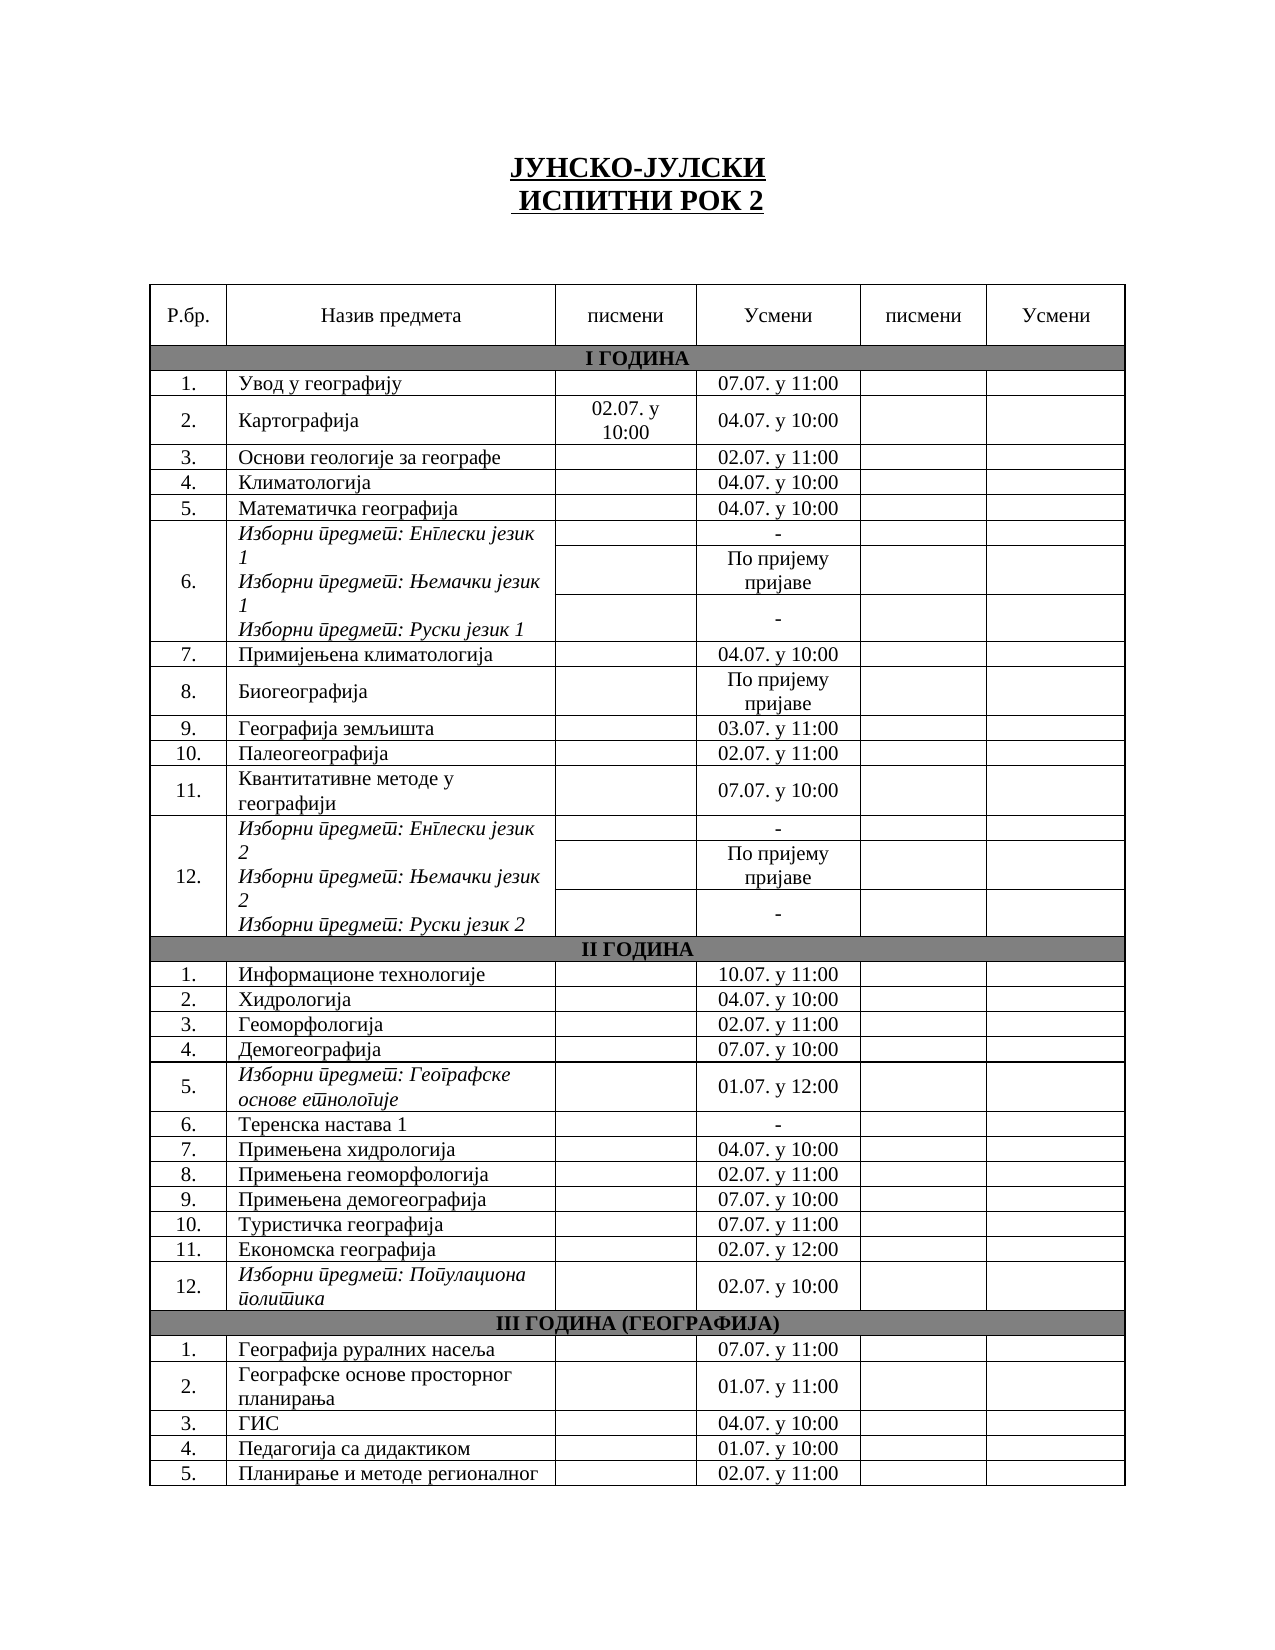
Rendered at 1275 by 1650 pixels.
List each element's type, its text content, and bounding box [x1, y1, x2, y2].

table_cell 10. [151, 741, 226, 765]
table_cell [556, 521, 696, 544]
table_cell [987, 1137, 1124, 1161]
table_cell [556, 890, 696, 936]
table_cell [987, 741, 1124, 765]
table_cell 4. [151, 470, 226, 494]
table_cell [987, 1262, 1124, 1310]
table_cell [861, 1137, 986, 1161]
table_cell 10.07. у 11:00 [697, 962, 860, 986]
table_cell ГИС [227, 1411, 555, 1435]
table_cell [987, 1336, 1124, 1361]
table_cell [987, 470, 1124, 494]
table_cell [987, 371, 1124, 395]
table_cell [556, 595, 696, 641]
table_cell 1. [151, 1336, 226, 1361]
table_cell [861, 1063, 986, 1111]
table_cell Туристичка географија [227, 1212, 555, 1236]
table_cell [987, 642, 1124, 666]
table_cell Биогеографија [227, 667, 555, 715]
table_cell 01.07. у 11:00 [697, 1362, 860, 1410]
table_cell [861, 1112, 986, 1136]
table_cell 02.07. у 11:00 [697, 1162, 860, 1186]
table_cell Теренска настава 1 [227, 1112, 555, 1136]
table_cell [861, 1012, 986, 1036]
table_cell [861, 1262, 986, 1310]
table_header Усмени [697, 285, 860, 345]
table_cell [861, 470, 986, 494]
table_cell 5. [151, 1063, 226, 1111]
table_cell [556, 371, 696, 395]
table_cell [556, 1262, 696, 1310]
table_cell [861, 1411, 986, 1435]
table_cell [556, 1112, 696, 1136]
table_cell I ГОДИНА [151, 346, 1124, 370]
table_cell Изборни предмет: Енглески језик 1 Изборни предмет: Њемачки језик 1 Изборни предмет: Руски језик 1 [227, 521, 555, 641]
table_cell [861, 841, 986, 889]
table_cell 07.07. у 11:00 [697, 1336, 860, 1361]
table_cell [861, 1461, 986, 1485]
table_cell [861, 987, 986, 1011]
table_cell [861, 371, 986, 395]
table_cell [987, 962, 1124, 986]
table_cell 07.07. у 11:00 [697, 371, 860, 395]
table_cell [861, 716, 986, 740]
table_cell [556, 1037, 696, 1061]
table_cell [861, 962, 986, 986]
table_cell Географија руралних насеља [227, 1336, 555, 1361]
table_cell Палеогеографија [227, 741, 555, 765]
table_cell 9. [151, 716, 226, 740]
table_cell [987, 521, 1124, 544]
table_cell Примијењена климатологија [227, 642, 555, 666]
table_cell Примењена геоморфологија [227, 1162, 555, 1186]
table_cell 04.07. у 10:00 [697, 396, 860, 444]
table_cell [227, 1461, 555, 1485]
table_cell 03.07. у 11:00 [697, 716, 860, 740]
table_cell 5. [151, 1461, 226, 1485]
table_cell 04.07. у 10:00 [697, 987, 860, 1011]
table_cell 7. [151, 1137, 226, 1161]
table_cell 4. [151, 1037, 226, 1061]
table_cell 3. [151, 445, 226, 469]
table_cell [861, 1187, 986, 1211]
table_cell [861, 890, 986, 936]
table_cell 11. [151, 1237, 226, 1261]
table_cell [556, 445, 696, 469]
table_cell [987, 816, 1124, 839]
table_cell - [697, 890, 860, 936]
table_cell [556, 1162, 696, 1186]
table_cell [987, 546, 1124, 594]
table_cell 07.07. у 10:00 [697, 1187, 860, 1211]
table_cell [987, 1362, 1124, 1410]
table_cell [556, 741, 696, 765]
table_cell [987, 595, 1124, 641]
table_cell [987, 1237, 1124, 1261]
table_cell [987, 1461, 1124, 1485]
table_cell [556, 1137, 696, 1161]
table_cell Климатологија [227, 470, 555, 494]
table_header Р.бр. [151, 285, 226, 345]
table_cell [556, 1461, 696, 1485]
table_cell 02.07. у 12:00 [697, 1237, 860, 1261]
table_cell [987, 841, 1124, 889]
table_cell 02.07. у 10:00 [556, 396, 696, 444]
table_cell [861, 816, 986, 839]
table_cell Основи геологије за географе [227, 445, 555, 469]
table_cell [556, 816, 696, 839]
table_cell Географске основе просторног планирања [227, 1362, 555, 1410]
table_cell [987, 890, 1124, 936]
table_cell [987, 766, 1124, 814]
table_cell По пријему пријаве [697, 841, 860, 889]
table_cell Изборни предмет: Популациона политика [227, 1262, 555, 1310]
table_cell Примењена демогеографија [227, 1187, 555, 1211]
table_cell [556, 1362, 696, 1410]
table_cell 5. [151, 495, 226, 519]
table_cell [987, 396, 1124, 444]
table_cell [556, 1436, 696, 1460]
table_cell [556, 766, 696, 814]
table_cell - [697, 1112, 860, 1136]
table_cell [861, 766, 986, 814]
table_cell [987, 667, 1124, 715]
table_cell 07.07. у 10:00 [697, 766, 860, 814]
table_header Усмени [987, 285, 1124, 345]
table_cell 8. [151, 1162, 226, 1186]
table_cell 02.07. у 11:00 [697, 445, 860, 469]
table_cell 9. [151, 1187, 226, 1211]
table_cell [861, 1037, 986, 1061]
table_cell 2. [151, 987, 226, 1011]
table_cell [556, 642, 696, 666]
table_cell 6. [151, 1112, 226, 1136]
table_cell Примењена хидрологија [227, 1137, 555, 1161]
table_cell 02.07. у 10:00 [697, 1262, 860, 1310]
table_cell 1. [151, 371, 226, 395]
table_cell 1. [151, 962, 226, 986]
table_cell [861, 521, 986, 544]
table_header писмени [861, 285, 986, 345]
table_cell [861, 741, 986, 765]
table_cell Информационе технологије [227, 962, 555, 986]
table_cell 04.07. у 10:00 [697, 495, 860, 519]
table_cell 07.07. у 10:00 [697, 1037, 860, 1061]
table_cell [861, 1237, 986, 1261]
table_cell [987, 1012, 1124, 1036]
table_cell Педагогија са дидактиком [227, 1436, 555, 1460]
table_cell [987, 987, 1124, 1011]
table_cell По пријему пријаве [697, 667, 860, 715]
table_cell [556, 495, 696, 519]
table_cell 2. [151, 1362, 226, 1410]
table_cell 11. [151, 766, 226, 814]
table_cell Увод у географију [227, 371, 555, 395]
table_cell - [697, 816, 860, 839]
table_cell [556, 841, 696, 889]
table_cell [556, 667, 696, 715]
table_cell [987, 716, 1124, 740]
table_cell [556, 1411, 696, 1435]
table_cell [987, 1063, 1124, 1111]
table_cell [556, 470, 696, 494]
table_cell 04.07. у 10:00 [697, 1137, 860, 1161]
table_cell [861, 1212, 986, 1236]
text ИСПИТНИ РОК 2 [150, 183, 1125, 217]
table_cell 01.07. у 12:00 [697, 1063, 860, 1111]
table_cell 12. [151, 816, 226, 936]
table_cell Изборни предмет: Географске основе етнологије [227, 1063, 555, 1111]
table_cell 02.07. у 11:00 [697, 1012, 860, 1036]
table_cell Изборни предмет: Енглески језик 2 Изборни предмет: Њемачки језик 2 Изборни предмет: Руски jeзик 2 [227, 816, 555, 936]
table_cell [861, 396, 986, 444]
table_cell [556, 1237, 696, 1261]
table_cell 02.07. у 11:00 [697, 1461, 860, 1485]
table_cell Квантитативне методе у географији [227, 766, 555, 814]
table_cell [861, 495, 986, 519]
table_cell [861, 595, 986, 641]
table_cell 3. [151, 1411, 226, 1435]
table_cell [987, 1411, 1124, 1435]
table_cell 4. [151, 1436, 226, 1460]
table_cell [556, 546, 696, 594]
table_cell 3. [151, 1012, 226, 1036]
table_cell [987, 1212, 1124, 1236]
table_cell Геоморфологија [227, 1012, 555, 1036]
table_cell 02.07. у 11:00 [697, 741, 860, 765]
table_cell Демогеографија [227, 1037, 555, 1061]
table_cell Картографија [227, 396, 555, 444]
table_cell [861, 642, 986, 666]
table_header Назив предмета [227, 285, 555, 345]
table_cell [987, 1187, 1124, 1211]
text ЈУНСКО-ЈУЛСКИ [150, 150, 1125, 183]
table_cell 7. [151, 642, 226, 666]
table_cell [556, 716, 696, 740]
table_cell [556, 1012, 696, 1036]
table_cell Хидрологија [227, 987, 555, 1011]
table_cell IΙ ГОДИНА [151, 937, 1124, 961]
table_cell [861, 1336, 986, 1361]
table_cell [987, 1037, 1124, 1061]
table_cell [556, 1187, 696, 1211]
table_cell [861, 546, 986, 594]
table_cell [987, 1112, 1124, 1136]
table_cell 2. [151, 396, 226, 444]
table_cell [861, 445, 986, 469]
table_cell [987, 495, 1124, 519]
table_cell 01.07. у 10:00 [697, 1436, 860, 1460]
table_cell 04.07. у 10:00 [697, 642, 860, 666]
table_cell [861, 1362, 986, 1410]
table_cell Математичка географија [227, 495, 555, 519]
table_cell Географија земљишта [227, 716, 555, 740]
table_cell 6. [151, 521, 226, 641]
table_cell [861, 1436, 986, 1460]
table_cell [556, 987, 696, 1011]
table_cell [556, 1063, 696, 1111]
table_cell 10. [151, 1212, 226, 1236]
table_cell [987, 1436, 1124, 1460]
table_cell [556, 1212, 696, 1236]
table_cell - [697, 595, 860, 641]
table_cell [987, 1162, 1124, 1186]
table_cell По пријему пријаве [697, 546, 860, 594]
table_header писмени [556, 285, 696, 345]
table_cell 12. [151, 1262, 226, 1310]
table_cell 04.07. у 10:00 [697, 470, 860, 494]
table_cell [556, 1336, 696, 1361]
table_cell [861, 1162, 986, 1186]
table_cell [987, 445, 1124, 469]
table_cell [861, 667, 986, 715]
table_cell [556, 962, 696, 986]
table_cell 07.07. у 11:00 [697, 1212, 860, 1236]
table_cell Eкономска географија [227, 1237, 555, 1261]
table_cell 04.07. у 10:00 [697, 1411, 860, 1435]
table_cell III ГОДИНА (ГЕОГРАФИЈА) [151, 1311, 1124, 1335]
table_cell - [697, 521, 860, 544]
table_cell 8. [151, 667, 226, 715]
